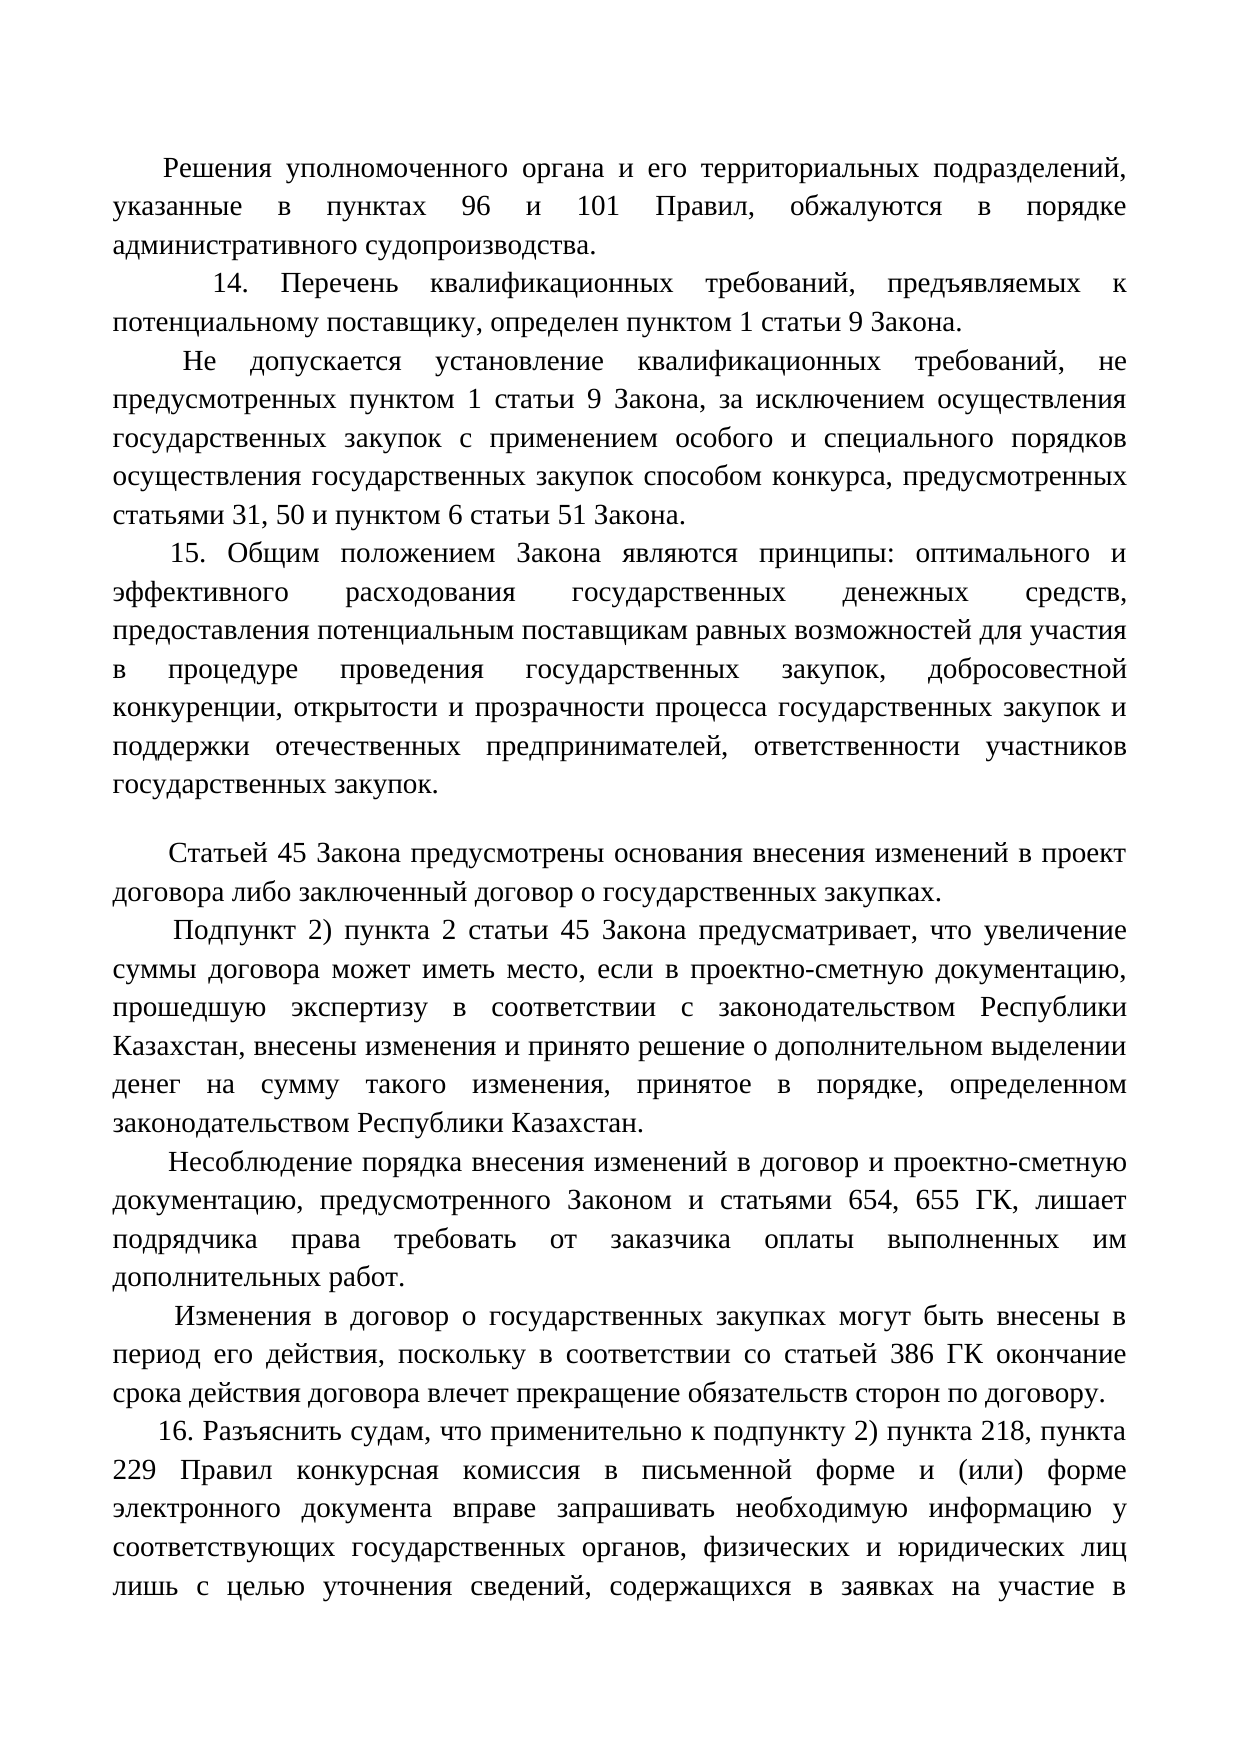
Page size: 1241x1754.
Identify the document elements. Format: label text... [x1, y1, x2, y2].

text 15. Общим положением Закона являются принципы: оптимального и эффективного расходования государственных денежных средств, предоставления потенциальным поставщикам равных возможностей для участия в процедуре проведения государственных закупок, добросовестной конкуренции, открытости и прозрачности процесса государственных закупок и поддержки отечественных предпринимателей, ответственности участников государственных закупок. [112, 535, 1128, 800]
text Подпункт 2) пункта 2 статьи 45 Закона предусматривает, что увеличение суммы договора может иметь место, если в проектно-сметную документацию, прошедшую экспертизу в соответствии с законодательством Республики Казахстан, внесены изменения и принято решение о дополнительном выделении денег на сумму такого изменения, принятое в порядке, определенном законодательством Республики Казахстан. [112, 912, 1128, 1139]
text 14. Перечень квалификационных требований, предъявляемых к потенциальному поставщику, определен пунктом 1 статьи 9 Закона. [112, 266, 1128, 338]
text Не допускается установление квалификационных требований, не предусмотренных пунктом 1 статьи 9 Закона, за исключением осуществления государственных закупок с применением особого и специального порядков осуществления государственных закупок способом конкурса, предусмотренных статьями 31, 50 и пунктом 6 статьи 51 Закона. [112, 343, 1128, 530]
text Статьей 45 Закона предусмотрены основания внесения изменений в проект договора либо заключенный договор о государственных закупках. [112, 835, 1128, 907]
text Изменения в договор о государственных закупках могут быть внесены в период его действия, поскольку в соответствии со статьей 386 ГК окончание срока действия договора влечет прекращение обязательств сторон по договору. [112, 1298, 1128, 1408]
text Несоблюдение порядка внесения изменений в договор и проектно-сметную документацию, предусмотренного Законом и статьями 654, 655 ГК, лишает подрядчика права требовать от заказчика оплаты выполненных им дополнительных работ. [112, 1144, 1128, 1293]
